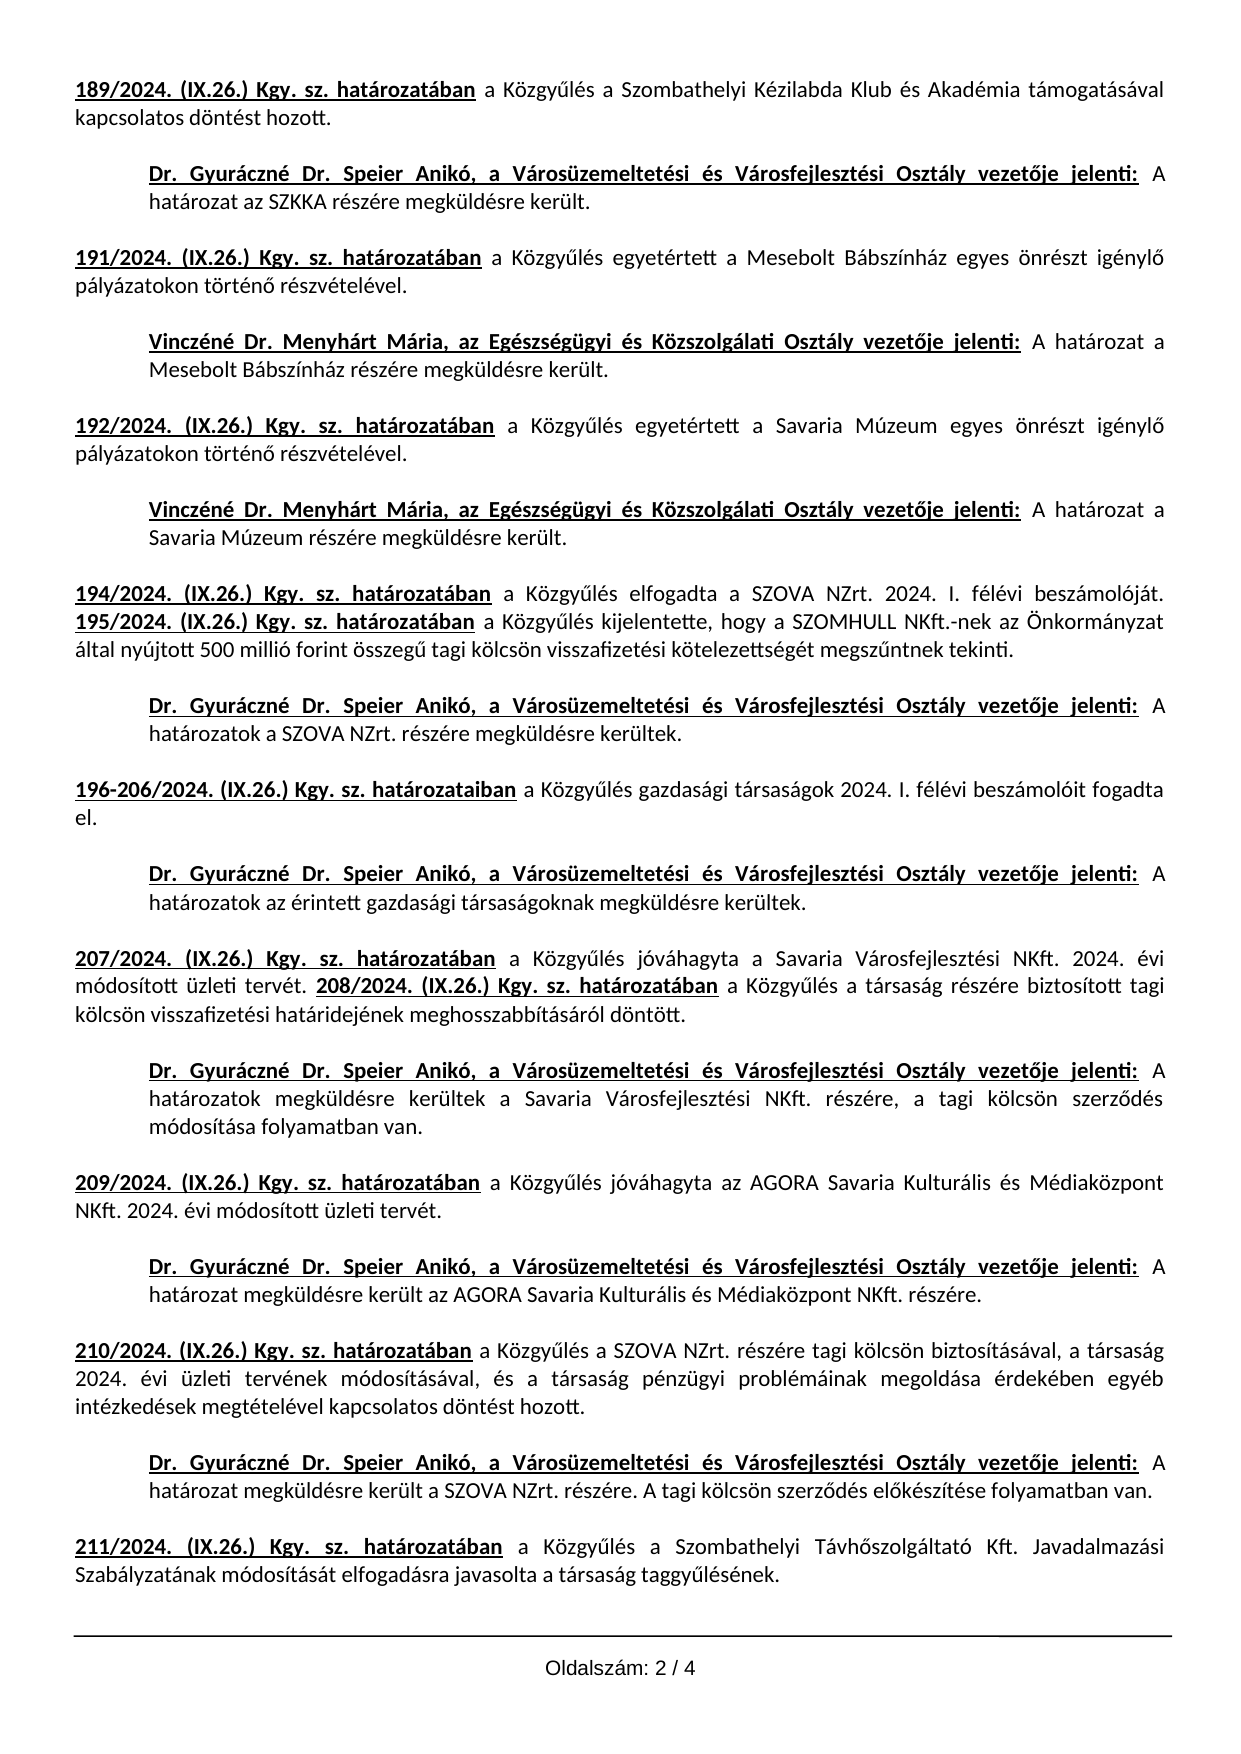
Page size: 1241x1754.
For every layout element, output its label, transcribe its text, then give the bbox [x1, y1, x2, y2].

text Dr. Gyuráczné Dr. Speier Anikó, a Városüzemeltetési és Városfejlesztési Osztály vezetője jelenti: A határozatok az érintett gazdasági társaságoknak megküldésre kerültek. [149, 859, 1165, 916]
text 209/2024. (IX.26.) Kgy. sz. határozatában a Közgyűlés jóváhagyta az AGORA Savaria Kulturális és Médiaközpont NKft. 2024. évi módosított üzleti tervét. [75, 1168, 1165, 1224]
text 196-206/2024. (IX.26.) Kgy. sz. határozataiban a Közgyűlés gazdasági társaságok 2024. I. félévi beszámolóit fogadta el. [75, 776, 1165, 832]
text Vinczéné Dr. Menyhárt Mária, az Egészségügyi és Közszolgálati Osztály vezetője jelenti: A határozat a Savaria Múzeum részére megküldésre került. [149, 495, 1165, 551]
text Dr. Gyuráczné Dr. Speier Anikó, a Városüzemeltetési és Városfejlesztési Osztály vezetője jelenti: A határozat az SZKKA részére megküldésre került. [149, 159, 1165, 215]
text Vinczéné Dr. Menyhárt Mária, az Egészségügyi és Közszolgálati Osztály vezetője jelenti: A határozat a Mesebolt Bábszínház részére megküldésre került. [149, 327, 1165, 383]
text 192/2024. (IX.26.) Kgy. sz. határozatában a Közgyűlés egyetértett a Savaria Múzeum egyes önrészt igénylő pályázatokon történő részvételével. [75, 411, 1165, 467]
text 211/2024. (IX.26.) Kgy. sz. határozatában a Közgyűlés a Szombathelyi Távhőszolgáltató Kft. Javadalmazási Szabályzatának módosítását elfogadásra javasolta a társaság taggyűlésének. [75, 1532, 1165, 1588]
text 207/2024. (IX.26.) Kgy. sz. határozatában a Közgyűlés jóváhagyta a Savaria Városfejlesztési NKft. 2024. évi módosított üzleti tervét. 208/2024. (IX.26.) Kgy. sz. határozatában a Közgyűlés a társaság részére biztosított tagi kölcsön visszafizetési határidejének meghosszabbításáról döntött. [75, 944, 1165, 1028]
text 191/2024. (IX.26.) Kgy. sz. határozatában a Közgyűlés egyetértett a Mesebolt Bábszínház egyes önrészt igénylő pályázatokon történő részvételével. [75, 243, 1165, 299]
text Dr. Gyuráczné Dr. Speier Anikó, a Városüzemeltetési és Városfejlesztési Osztály vezetője jelenti: A határozat megküldésre került a SZOVA NZrt. részére. A tagi kölcsön szerződés előkészítése folyamatban van. [149, 1448, 1165, 1504]
text 194/2024. (IX.26.) Kgy. sz. határozatában a Közgyűlés elfogadta a SZOVA NZrt. 2024. I. félévi beszámolóját. 195/2024. (IX.26.) Kgy. sz. határozatában a Közgyűlés kijelentette, hogy a SZOMHULL NKft.-nek az Önkormányzat által nyújtott 500 millió forint összegű tagi kölcsön visszafizetési kötelezettségét megszűntnek tekinti. [75, 579, 1165, 663]
text 210/2024. (IX.26.) Kgy. sz. határozatában a Közgyűlés a SZOVA NZrt. részére tagi kölcsön biztosításával, a társaság 2024. évi üzleti tervének módosításával, és a társaság pénzügyi problémáinak megoldása érdekében egyéb intézkedések megtételével kapcsolatos döntést hozott. [75, 1336, 1165, 1420]
text 189/2024. (IX.26.) Kgy. sz. határozatában a Közgyűlés a Szombathelyi Kézilabda Klub és Akadémia támogatásával kapcsolatos döntést hozott. [75, 75, 1165, 131]
text Dr. Gyuráczné Dr. Speier Anikó, a Városüzemeltetési és Városfejlesztési Osztály vezetője jelenti: A határozatok a SZOVA NZrt. részére megküldésre kerültek. [149, 691, 1165, 747]
text Dr. Gyuráczné Dr. Speier Anikó, a Városüzemeltetési és Városfejlesztési Osztály vezetője jelenti: A határozatok megküldésre kerültek a Savaria Városfejlesztési NKft. részére, a tagi kölcsön szerződés módosítása folyamatban van. [149, 1056, 1165, 1140]
